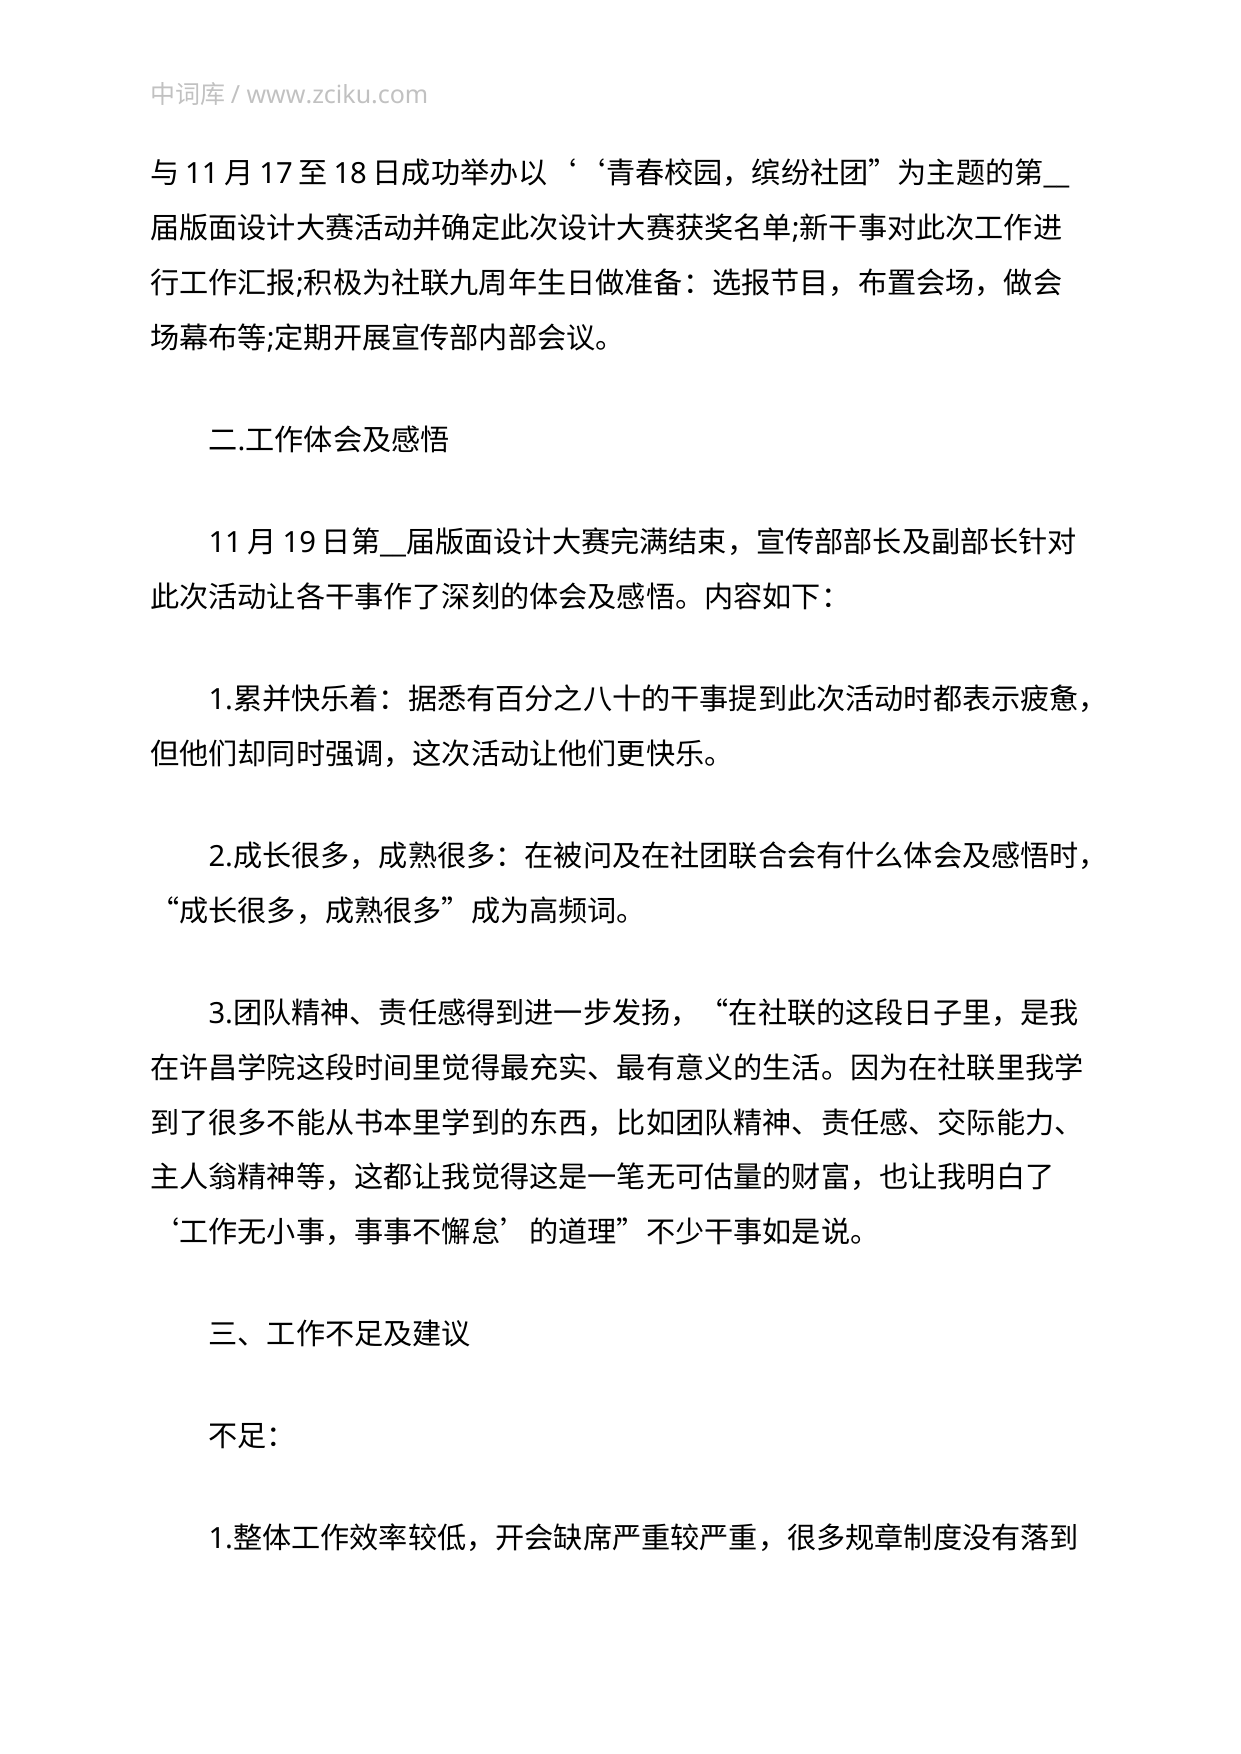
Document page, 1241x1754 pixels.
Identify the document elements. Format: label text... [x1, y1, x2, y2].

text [150, 1514, 1090, 1557]
text 3.团队精神、责任感得到进一步发扬，“在社联的这段日子里，是我在许昌学院这段时间里觉得最充实、最有意义的生活。因为在社联里我学到了很多不能从书本里学到的东西，比如团队精神、责任感、交际能力、主人翁精神等，这都让我觉得这是一笔无可估量的财富，也让我明白了‘工作无小事，事事不懈怠’的道理”不少干事如是说。 [150, 989, 1090, 1251]
text 二.工作体会及感悟 [150, 417, 1090, 459]
text 11月19日第__届版面设计大赛完满结束，宣传部部长及副部长针对此次活动让各干事作了深刻的体会及感悟。内容如下： [150, 519, 1090, 616]
text 三、工作不足及建议 [150, 1311, 1090, 1353]
text 2.成长很多，成熟很多：在被问及在社团联合会有什么体会及感悟时，“成长很多，成熟很多”成为高频词。 [150, 832, 1090, 930]
text 1.累并快乐着：据悉有百分之八十的干事提到此次活动时都表示疲惫，但他们却同时强调，这次活动让他们更快乐。 [150, 676, 1090, 773]
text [150, 150, 1090, 357]
text 不足： [150, 1412, 1090, 1455]
